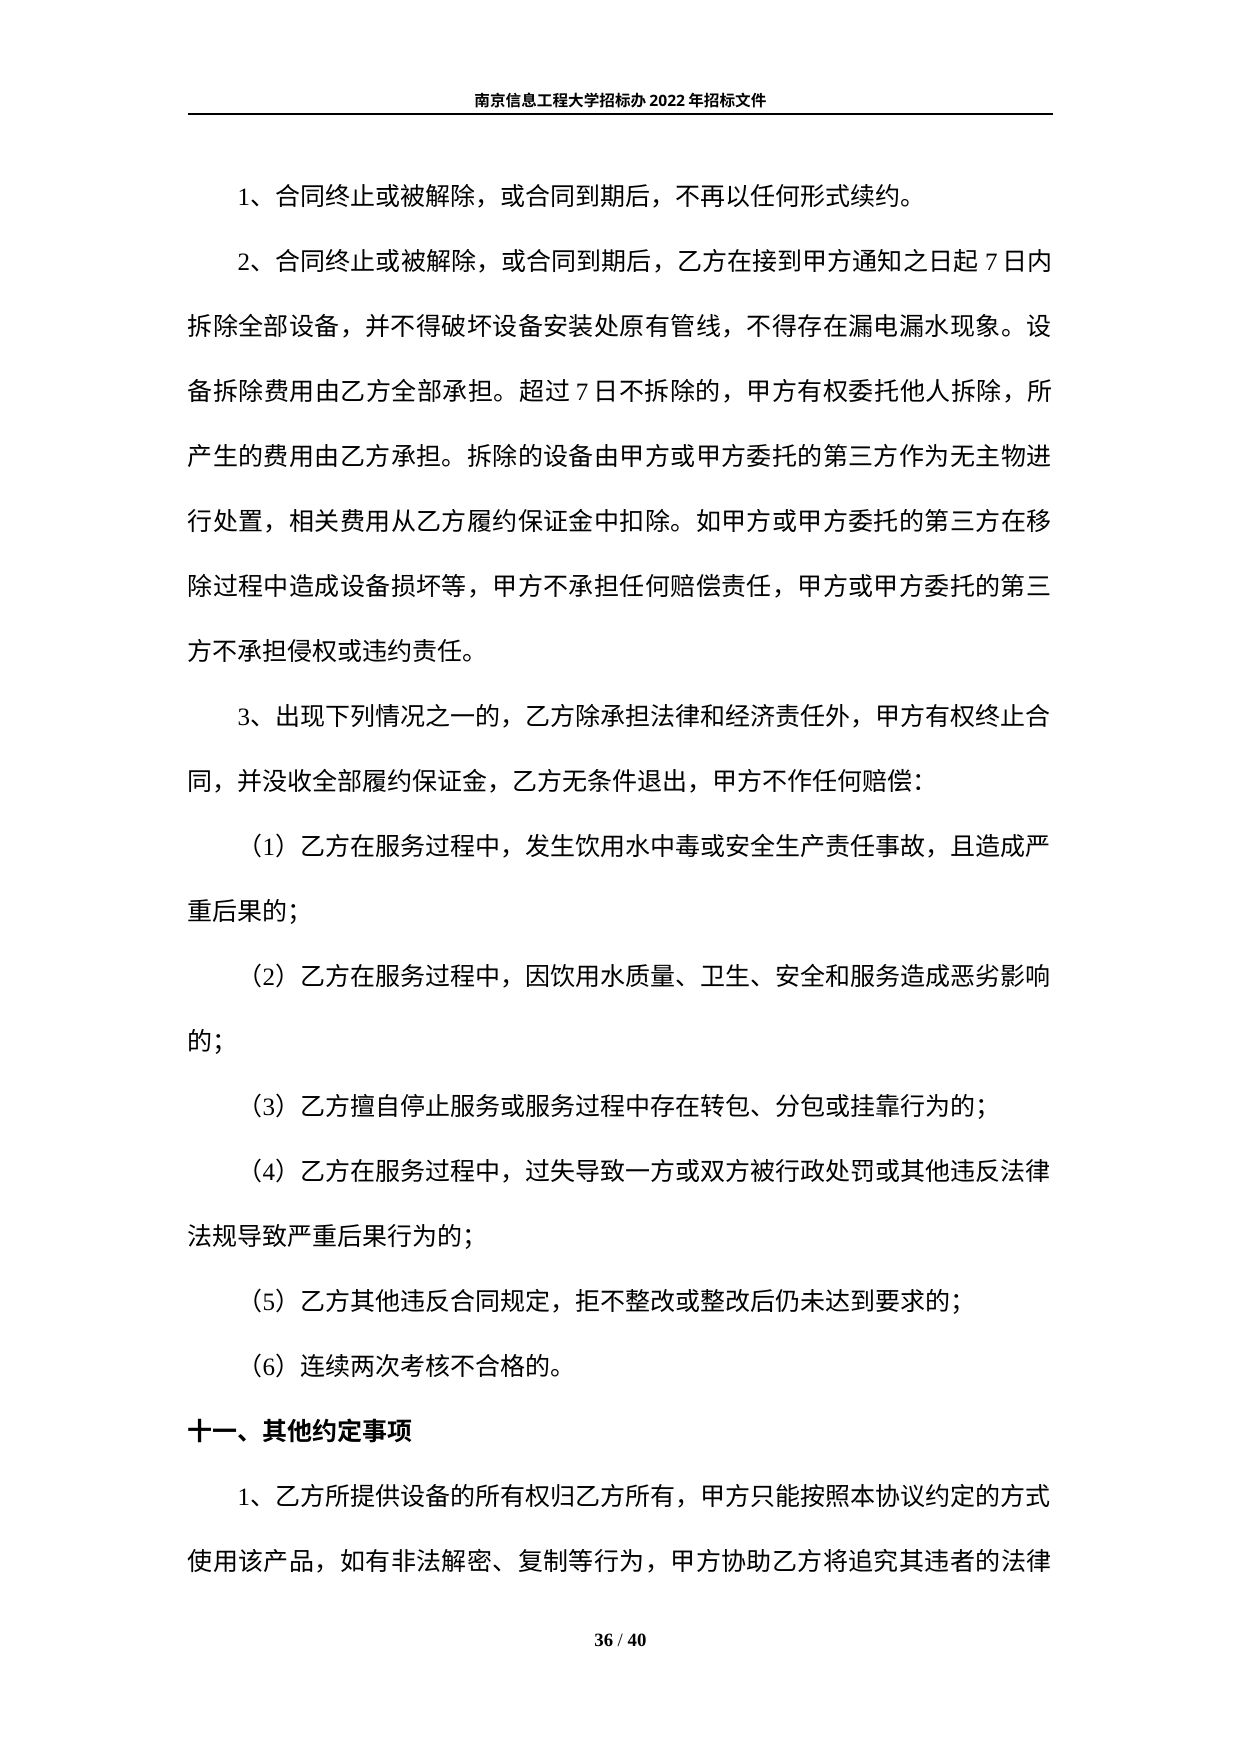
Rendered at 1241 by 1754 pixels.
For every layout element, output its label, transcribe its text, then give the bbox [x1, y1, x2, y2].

text （2）乙方在服务过程中，因饮用水质量、卫生、安全和服务造成恶劣影响的； [187, 942, 1053, 1072]
text 十一、其他约定事项 [187, 1397, 1053, 1462]
text （3）乙方擅自停止服务或服务过程中存在转包、分包或挂靠行为的； [187, 1072, 1053, 1137]
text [187, 1462, 1053, 1592]
text 3、出现下列情况之一的，乙方除承担法律和经济责任外，甲方有权终止合同，并没收全部履约保证金，乙方无条件退出，甲方不作任何赔偿： [187, 682, 1053, 812]
text （5）乙方其他违反合同规定，拒不整改或整改后仍未达到要求的； [187, 1267, 1053, 1332]
text 1、合同终止或被解除，或合同到期后，不再以任何形式续约。 [187, 162, 1053, 227]
text 2、合同终止或被解除，或合同到期后，乙方在接到甲方通知之日起7日内拆除全部设备，并不得破坏设备安装处原有管线，不得存在漏电漏水现象。设备拆除费用由乙方全部承担。超过7日不拆除的，甲方有权委托他人拆除，所产生的费用由乙方承担。拆除的设备由甲方或甲方委托的第三方作为无主物进行处置，相关费用从乙方履约保证金中扣除。如甲方或甲方委托的第三方在移除过程中造成设备损坏等，甲方不承担任何赔偿责任，甲方或甲方委托的第三方不承担侵权或违约责任。 [187, 227, 1053, 682]
text （1）乙方在服务过程中，发生饮用水中毒或安全生产责任事故，且造成严重后果的； [187, 812, 1053, 942]
text （4）乙方在服务过程中，过失导致一方或双方被行政处罚或其他违反法律法规导致严重后果行为的； [187, 1137, 1053, 1267]
text （6）连续两次考核不合格的。 [187, 1332, 1053, 1397]
